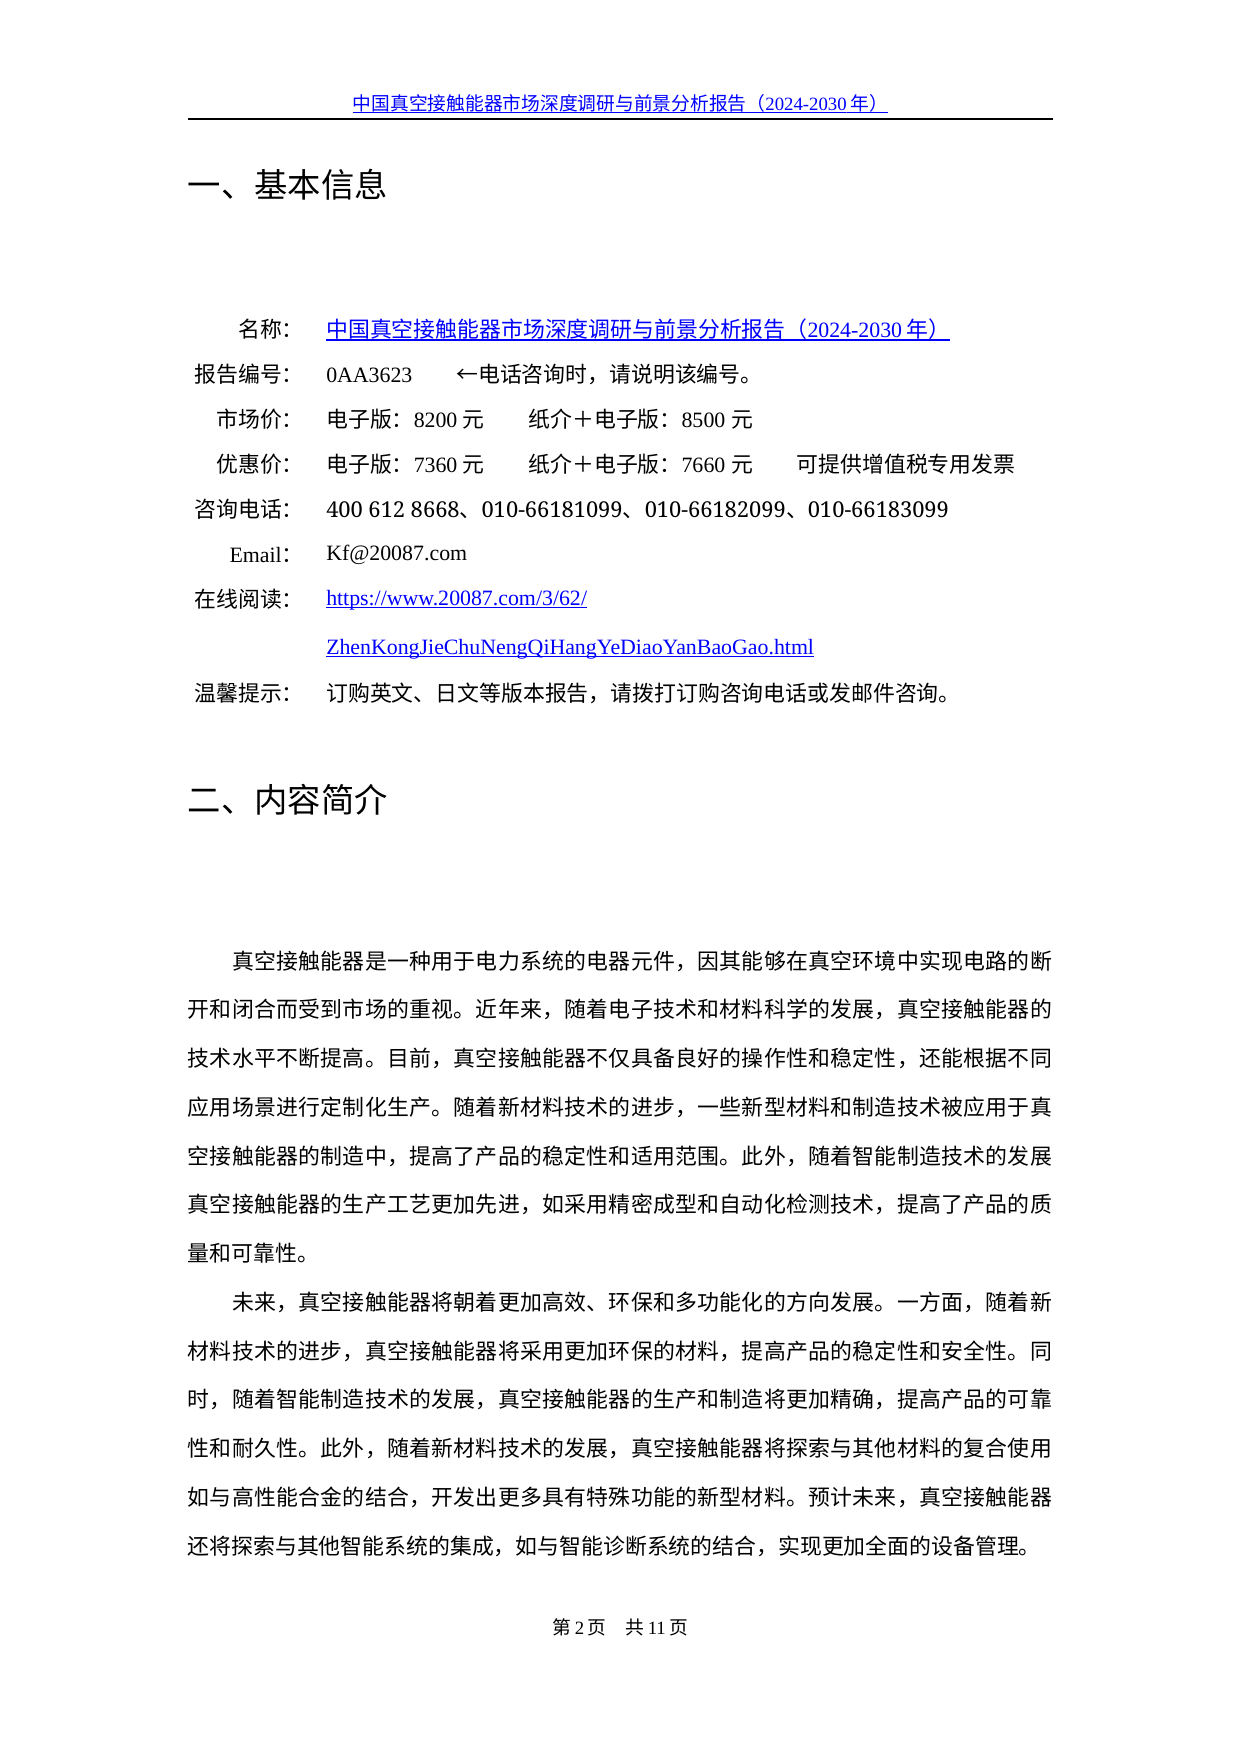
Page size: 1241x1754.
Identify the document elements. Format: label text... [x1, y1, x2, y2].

table_cell 电子版：7360 元 纸介＋电子版：7660 元 可提供增值税专用发票 [315, 447, 1073, 492]
table_header 名称： [167, 312, 315, 357]
table_header 中国真空接触能器市场深度调研与前景分析报告（2024-2030年） [315, 312, 1073, 357]
table_cell Kf@20087.com [315, 537, 1073, 582]
title 一、基本信息 [187, 150, 1053, 215]
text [187, 943, 1053, 1561]
table_cell 400 612 8668、010-66181099、010-66182099、010-66183099 [315, 492, 1073, 537]
table_cell 报告编号： [167, 357, 315, 402]
table_cell 市场价： [167, 402, 315, 447]
table_cell 0AA3623 ←电话咨询时，请说明该编号。 [315, 357, 1073, 402]
table_cell [315, 582, 1073, 675]
table_cell 电子版：8200 元 纸介＋电子版：8500 元 [315, 402, 1073, 447]
table_cell 温馨提示： [167, 675, 315, 720]
title 二、内容简介 [187, 766, 1053, 831]
table_cell 在线阅读： [167, 582, 315, 675]
table_cell 订购英文、日文等版本报告，请拨打订购咨询电话或发邮件咨询。 [315, 675, 1073, 720]
table_cell 优惠价： [167, 447, 315, 492]
table_cell Email： [167, 537, 315, 582]
table_cell 咨询电话： [167, 492, 315, 537]
